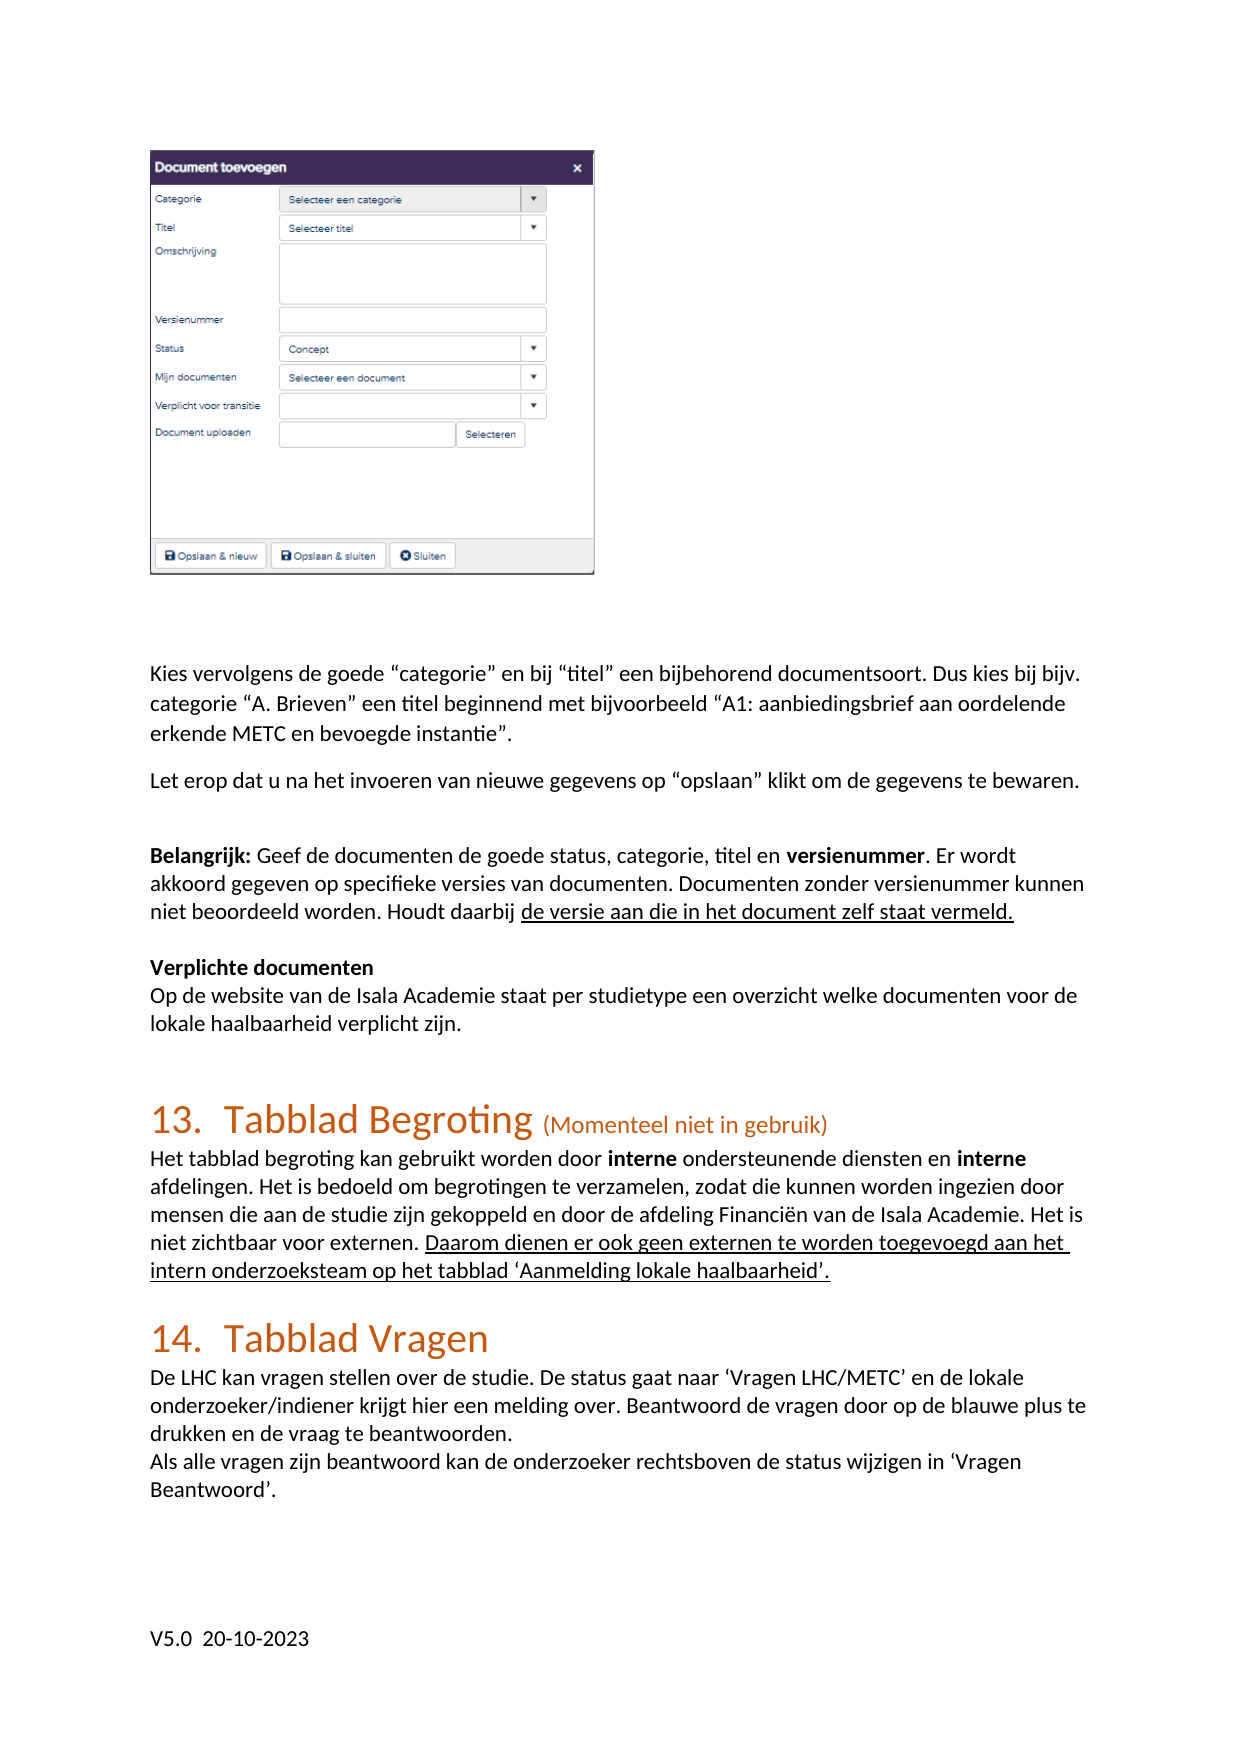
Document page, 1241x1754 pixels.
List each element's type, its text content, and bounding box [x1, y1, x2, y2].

text Let erop dat u na het invoeren van nieuwe gegevens op “opslaan” klikt om de gegevens te bewaren. [150, 766, 1090, 794]
text Als alle vragen zijn beantwoord kan de onderzoeker rechtsboven de status wijzigen in ‘Vragen Beantwoord’. [150, 1447, 1090, 1503]
text 14. Tabblad Vragen [150, 1312, 1090, 1363]
text Verplichte documenten [150, 953, 1090, 981]
text De LHC kan vragen stellen over de studie. De status gaat naar ‘Vragen LHC/METC’ en de lokale onderzoeker/indiener krijgt hier een melding over. Beantwoord de vragen door op de blauwe plus te drukken en de vraag te beantwoorden. [150, 1363, 1090, 1447]
text Op de website van de Isala Academie staat per studietype een overzicht welke documenten voor de lokale haalbaarheid verplicht zijn. [150, 981, 1090, 1037]
text Het tabblad begroting kan gebruikt worden door interne ondersteunende diensten en interne afdelingen. Het is bedoeld om begrotingen te verzamelen, zodat die kunnen worden ingezien door mensen die aan de studie zijn gekoppeld en door de afdeling Financiën van de Isala Academie. Het is niet zichtbaar voor externen. Daarom dienen er ook geen externen te worden toegevoegd aan het intern onderzoeksteam op het tabblad ‘Aanmelding lokale haalbaarheid’. [150, 1144, 1090, 1284]
text Belangrijk: Geef de documenten de goede status, categorie, titel en versienummer. Er wordt akkoord gegeven op specifieke versies van documenten. Documenten zonder versienummer kunnen niet beoordeeld worden. Houdt daarbij de versie aan die in het document zelf staat vermeld. [150, 841, 1090, 925]
picture [150, 150, 595, 575]
text 13. Tabblad Begroting (Momenteel niet in gebruik) [150, 1093, 1090, 1144]
text Kies vervolgens de goede “categorie” en bij “titel” een bijbehorend documentsoort. Dus kies bij bijv. categorie “A. Brieven” een titel beginnend met bijvoorbeeld “A1: aanbiedingsbrief aan oordelende erkende METC en bevoegde instantie”. [150, 659, 1090, 747]
